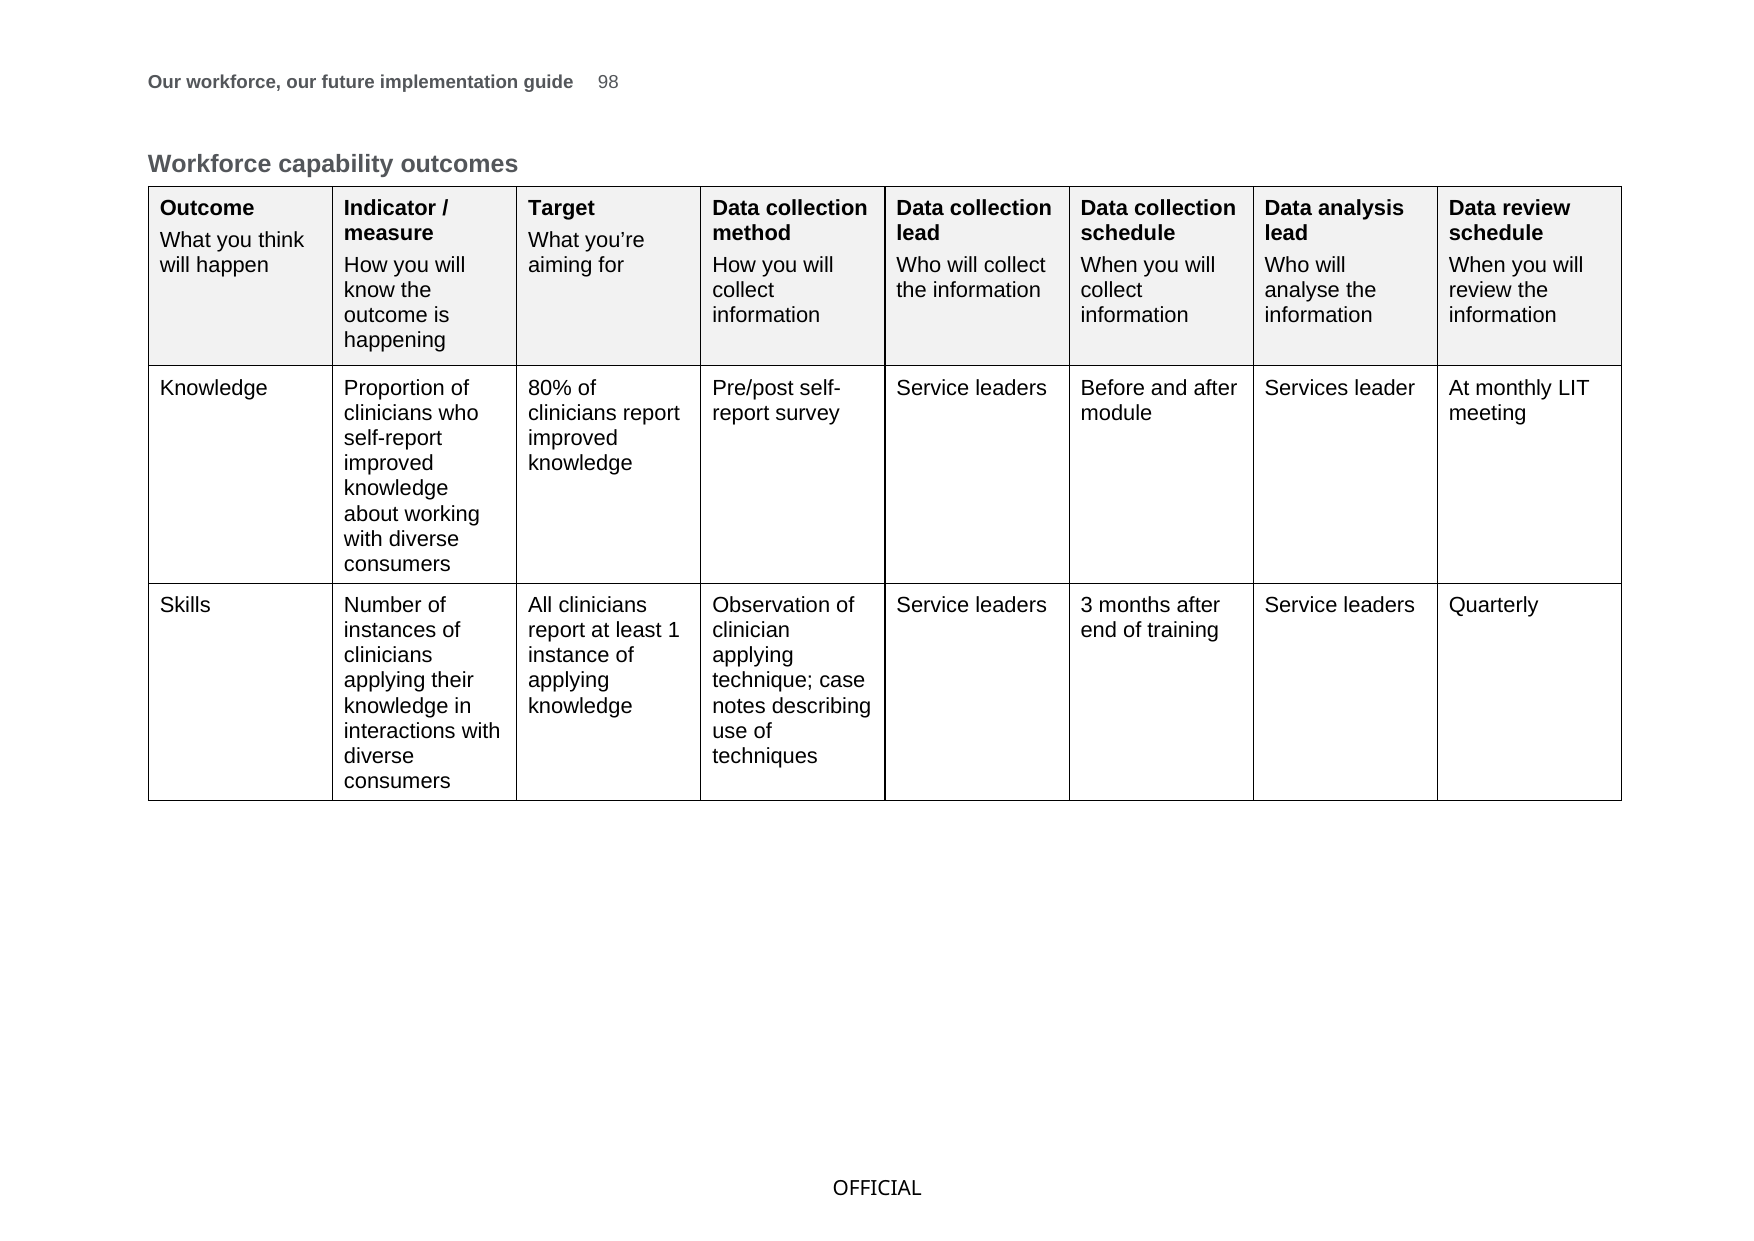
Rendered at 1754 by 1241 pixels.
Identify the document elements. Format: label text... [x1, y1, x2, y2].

table_cell 3 months after end of training [1070, 584, 1253, 800]
table_cell All clinicians report at least 1 instance of applying knowledge [517, 584, 700, 800]
table_header Outcome What you think will happen [149, 187, 332, 365]
table_cell Services leader [1254, 366, 1437, 582]
table_header Data analysis lead Who will analyse the information [1254, 187, 1437, 365]
table_cell Service leaders [1254, 584, 1437, 800]
table_cell Service leaders [886, 366, 1069, 582]
table_header Data collection lead Who will collect the information [886, 187, 1069, 365]
table_cell Before and after module [1070, 366, 1253, 582]
table_cell 80% of clinicians report improved knowledge [517, 366, 700, 582]
table_cell At monthly LIT meeting [1438, 366, 1621, 582]
table_header Data collection method How you will collect information [701, 187, 884, 365]
table_header Data review schedule When you will review the information [1438, 187, 1621, 365]
table_header Indicator / measure How you will know the outcome is happening [333, 187, 516, 365]
table_cell Knowledge [149, 366, 332, 582]
table_cell Skills [149, 584, 332, 800]
table_cell Quarterly [1438, 584, 1621, 800]
table_header Target What you’re aiming for [517, 187, 700, 365]
table_header Data collection schedule When you will collect information [1070, 187, 1253, 365]
table_cell Observation of clinician applying technique; case notes describing use of techniques [701, 584, 884, 800]
table_cell Proportion of clinicians who self-report improved knowledge about working with diverse consumers [333, 366, 516, 582]
table_cell Pre/post self-report survey [701, 366, 884, 582]
table_cell Number of instances of clinicians applying their knowledge in interactions with diverse consumers [333, 584, 516, 800]
table_cell Service leaders [886, 584, 1069, 800]
subtitle Workforce capability outcomes [148, 149, 1636, 177]
